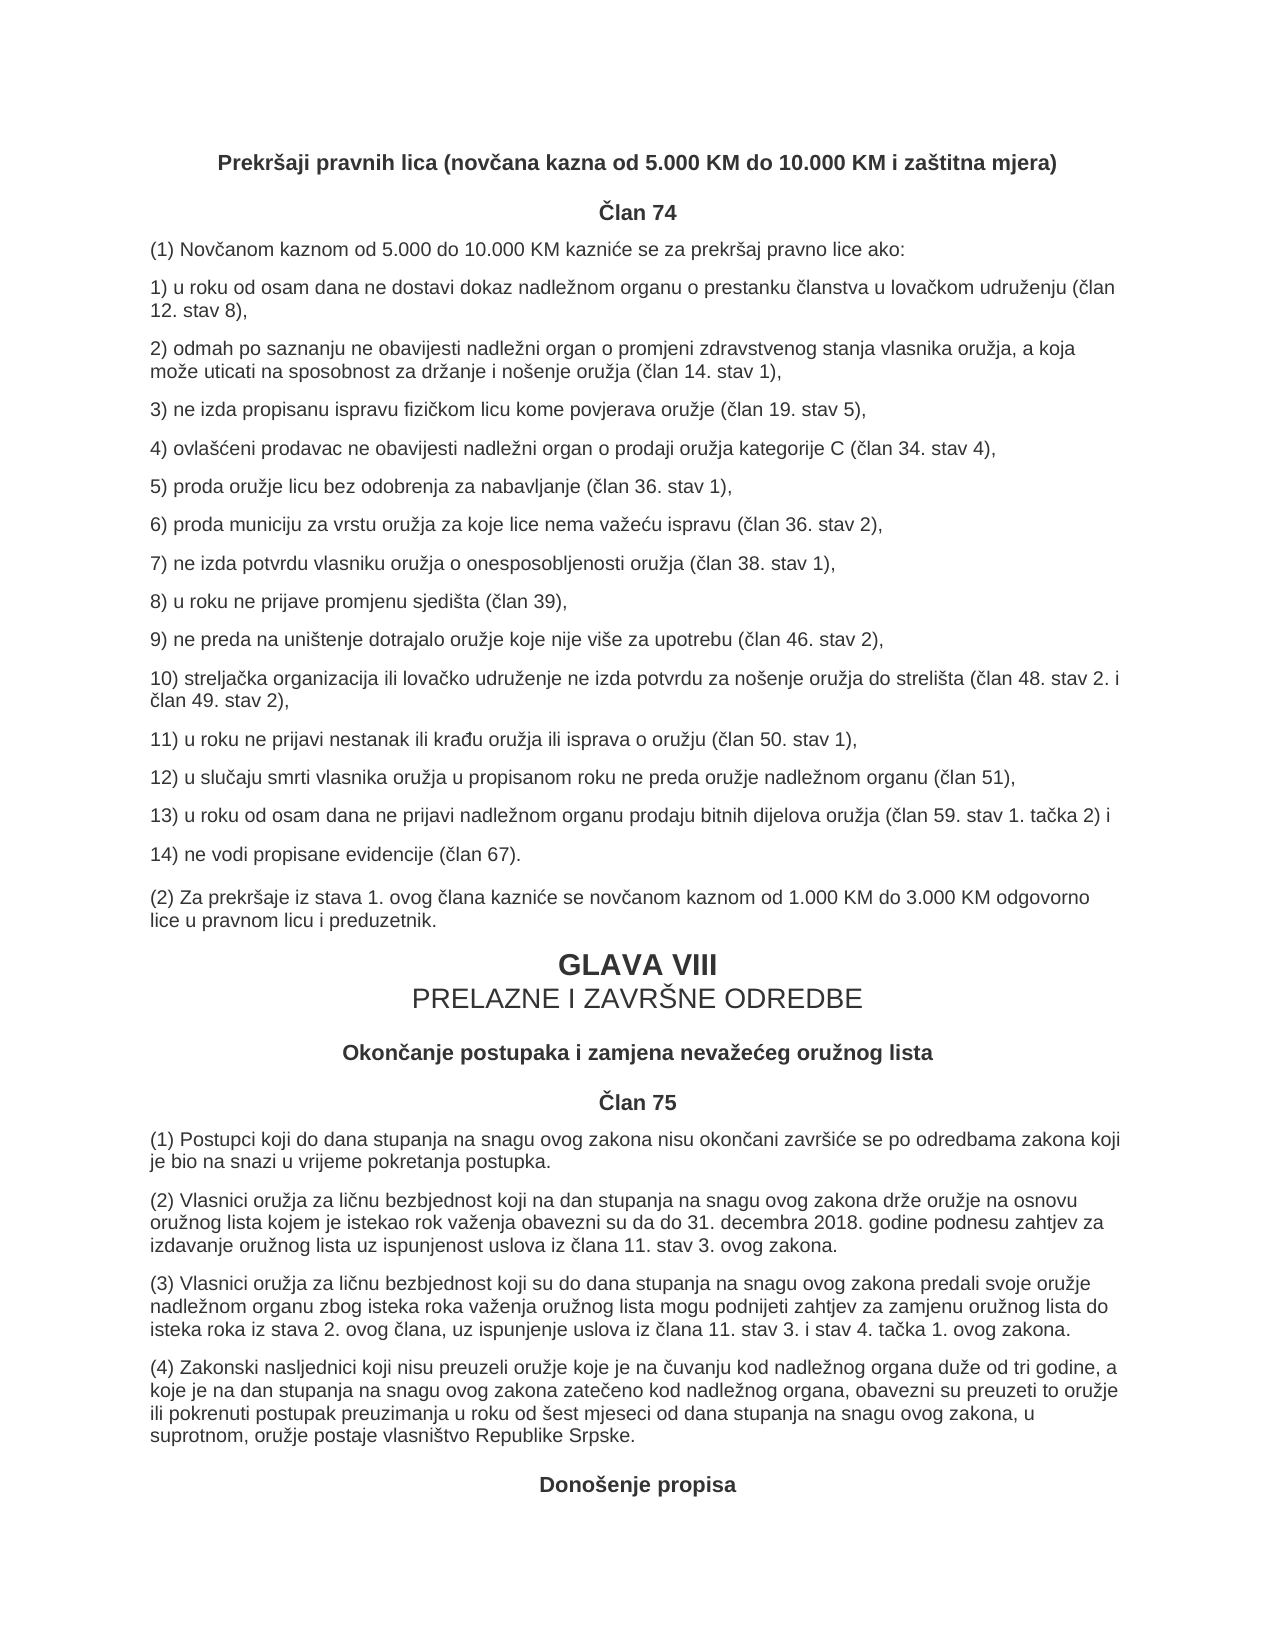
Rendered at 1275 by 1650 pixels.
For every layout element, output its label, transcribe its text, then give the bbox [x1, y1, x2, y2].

text 6) proda municiju za vrstu oružja za koje lice nema važeću ispravu (član 36. stav 2), [150, 513, 1125, 536]
text 3) ne izda propisanu ispravu fizičkom licu kome povjerava oružje (član 19. stav 5), [150, 398, 1125, 421]
text PRELAZNE I ZAVRŠNE ODREDBE [150, 982, 1125, 1014]
text 9) ne preda na uništenje dotrajalo oružje koje nije više za upotrebu (član 46. stav 2), [150, 628, 1125, 651]
text GLAVA VIII [150, 947, 1125, 982]
text (1) Postupci koji do dana stupanja na snagu ovog zakona nisu okončani završiće se po odredbama zakona koji je bio na snazi u vrijeme pokretanja postupka. [150, 1127, 1125, 1173]
text 13) u roku od osam dana ne prijavi nadležnom organu prodaju bitnih dijelova oružja (član 59. stav 1. tačka 2) i [150, 804, 1125, 827]
text (2) Za prekršaje iz stava 1. ovog člana kazniće se novčanom kaznom od 1.000 KM do 3.000 KM odgovorno lice u pravnom licu i preduzetnik. [150, 886, 1125, 932]
text (3) Vlasnici oružja za ličnu bezbjednost koji su do dana stupanja na snagu ovog zakona predali svoje oružje nadležnom organu zbog isteka roka važenja oružnog lista mogu podnijeti zahtjev za zamjenu oružnog lista do isteka roka iz stava 2. ovog člana, uz ispunjenje uslova iz člana 11. stav 3. i stav 4. tačka 1. ovog zakona. [150, 1272, 1125, 1340]
text Prekršaji pravnih lica (novčana kazna od 5.000 KM do 10.000 KM i zaštitna mjera) [150, 150, 1125, 175]
text 4) ovlašćeni prodavac ne obavijesti nadležni organ o prodaji oružja kategorije C (član 34. stav 4), [150, 437, 1125, 459]
text 8) u roku ne prijave promjenu sjedišta (član 39), [150, 590, 1125, 613]
text 2) odmah po saznanju ne obavijesti nadležni organ o promjeni zdravstvenog stanja vlasnika oružja, a koja može uticati na sposobnost za držanje i nošenje oružja (član 14. stav 1), [150, 337, 1125, 383]
text Donošenje propisa [150, 1472, 1125, 1497]
text 12) u slučaju smrti vlasnika oružja u propisanom roku ne preda oružje nadležnom organu (član 51), [150, 766, 1125, 789]
text 10) streljačka organizacija ili lovačko udruženje ne izda potvrdu za nošenje oružja do strelišta (član 48. stav 2. i član 49. stav 2), [150, 667, 1125, 712]
text 5) proda oružje licu bez odobrenja za nabavljanje (član 36. stav 1), [150, 475, 1125, 498]
text (2) Vlasnici oružja za ličnu bezbjednost koji na dan stupanja na snagu ovog zakona drže oružje na osnovu oružnog lista kojem je istekao rok važenja obavezni su da do 31. decembra 2018. godine podnesu zahtjev za izdavanje oružnog lista uz ispunjenost uslova iz člana 11. stav 3. ovog zakona. [150, 1188, 1125, 1257]
text Član 75 [150, 1090, 1125, 1115]
text (1) Novčanom kaznom od 5.000 do 10.000 KM kazniće se za prekršaj pravno lice ako: [150, 238, 1125, 261]
text Član 74 [150, 200, 1125, 225]
text 14) ne vodi propisane evidencije (član 67). [150, 843, 1125, 865]
text (4) Zakonski nasljednici koji nisu preuzeli oružje koje je na čuvanju kod nadležnog organa duže od tri godine, a koje je na dan stupanja na snagu ovog zakona zatečeno kod nadležnog organa, obavezni su preuzeti to oružje ili pokrenuti postupak preuzimanja u roku od šest mjeseci od dana stupanja na snagu ovog zakona, u suprotnom, oružje postaje vlasništvo Republike Srpske. [150, 1356, 1125, 1447]
text 7) ne izda potvrdu vlasniku oružja o onesposobljenosti oružja (član 38. stav 1), [150, 552, 1125, 574]
text 11) u roku ne prijavi nestanak ili krađu oružja ili isprava o oružju (član 50. stav 1), [150, 728, 1125, 750]
text 1) u roku od osam dana ne dostavi dokaz nadležnom organu o prestanku članstva u lovačkom udruženju (član 12. stav 8), [150, 276, 1125, 322]
text Okončanje postupaka i zamjena nevažećeg oružnog lista [150, 1039, 1125, 1065]
